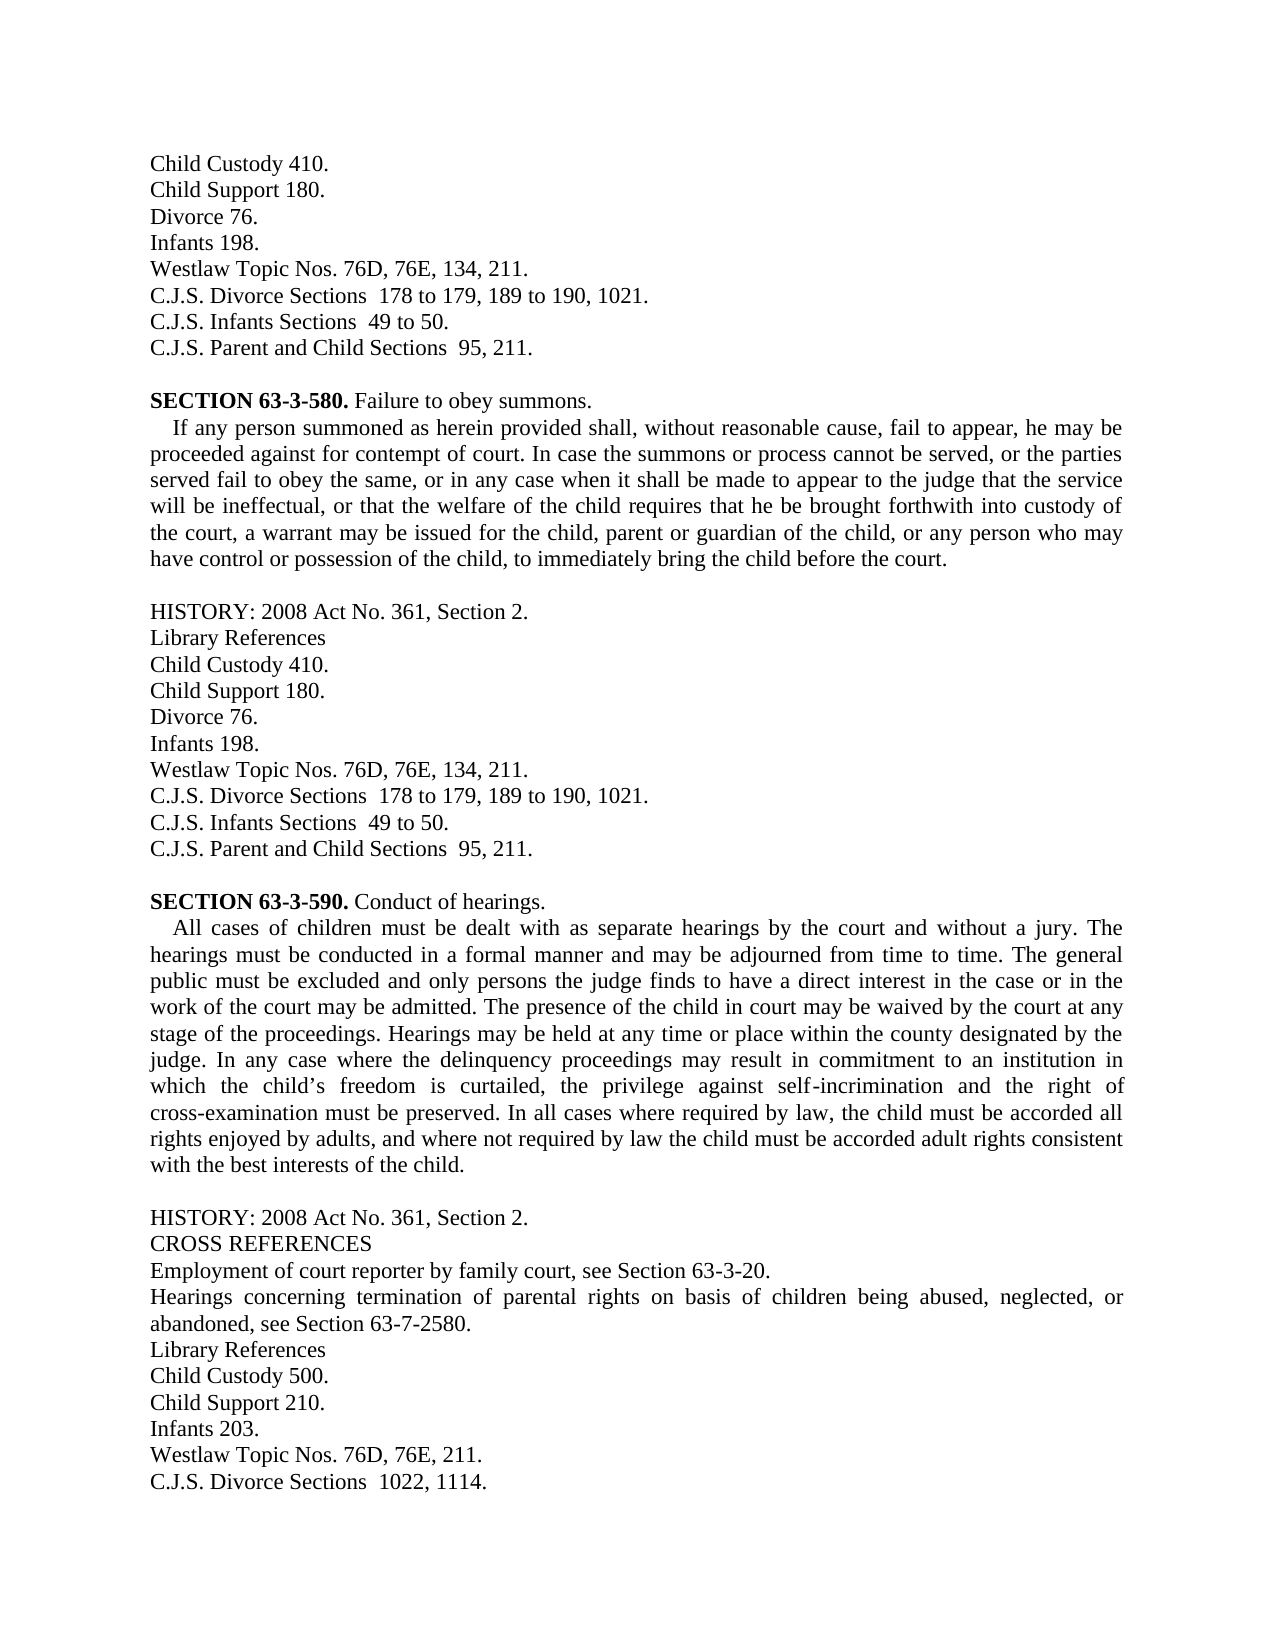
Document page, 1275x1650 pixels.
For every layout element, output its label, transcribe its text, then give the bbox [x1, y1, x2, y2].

text C.J.S. Parent and Child Sections 95, 211. [150, 835, 1125, 862]
text If any person summoned as herein provided shall, without reasonable cause, fail to appear, he may be proceeded against for contempt of court. In case the summons or process cannot be served, or the parties served fail to obey the same, or in any case when it shall be made to appear to the judge that the service will be ineffectual, or that the welfare of the child requires that he be brought forthwith into custody of the court, a warrant may be issued for the child, parent or guardian of the child, or any person who may have control or possession of the child, to immediately bring the child before the court. [150, 413, 1125, 572]
text Library References [150, 624, 1125, 651]
text C.J.S. Infants Sections 49 to 50. [150, 308, 1125, 334]
text Child Support 180. [150, 176, 1125, 203]
text Child Custody 500. [150, 1362, 1125, 1389]
text Divorce 76. [150, 203, 1125, 229]
text Westlaw Topic Nos. 76D, 76E, 211. [150, 1441, 1125, 1468]
text Infants 198. [150, 730, 1125, 756]
text C.J.S. Divorce Sections 178 to 179, 189 to 190, 1021. [150, 282, 1125, 308]
text C.J.S. Infants Sections 49 to 50. [150, 809, 1125, 835]
text C.J.S. Divorce Sections 178 to 179, 189 to 190, 1021. [150, 782, 1125, 809]
text Infants 198. [150, 229, 1125, 255]
text Divorce 76. [150, 703, 1125, 730]
text C.J.S. Parent and Child Sections 95, 211. [150, 334, 1125, 361]
text Westlaw Topic Nos. 76D, 76E, 134, 211. [150, 756, 1125, 782]
text CROSS REFERENCES [150, 1231, 1125, 1257]
text Library References [150, 1336, 1125, 1362]
text Employment of court reporter by family court, see Section 63-3-20. [150, 1257, 1125, 1283]
text Child Custody 410. [150, 651, 1125, 677]
text SECTION 63-3-580. Failure to obey summons. [150, 387, 1125, 413]
text C.J.S. Divorce Sections 1022, 1114. [150, 1468, 1125, 1494]
text All cases of children must be dealt with as separate hearings by the court and without a jury. The hearings must be conducted in a formal manner and may be adjourned from time to time. The general public must be excluded and only persons the judge finds to have a direct interest in the case or in the work of the court may be admitted. The presence of the child in court may be waived by the court at any stage of the proceedings. Hearings may be held at any time or place within the county designated by the judge. In any case where the delinquency proceedings may result in commitment to an institution in which the child’s freedom is curtailed, the privilege against self-incrimination and the right of cross-examination must be preserved. In all cases where required by law, the child must be accorded all rights enjoyed by adults, and where not required by law the child must be accorded adult rights consistent with the best interests of the child. [150, 914, 1125, 1178]
text HISTORY: 2008 Act No. 361, Section 2. [150, 598, 1125, 624]
text HISTORY: 2008 Act No. 361, Section 2. [150, 1204, 1125, 1231]
text Westlaw Topic Nos. 76D, 76E, 134, 211. [150, 255, 1125, 282]
text Child Support 210. [150, 1389, 1125, 1415]
text Hearings concerning termination of parental rights on basis of children being abused, neglected, or abandoned, see Section 63-7-2580. [150, 1283, 1125, 1336]
text Child Custody 410. [150, 150, 1125, 176]
text Infants 203. [150, 1415, 1125, 1441]
text SECTION 63-3-590. Conduct of hearings. [150, 888, 1125, 914]
text Child Support 180. [150, 677, 1125, 703]
